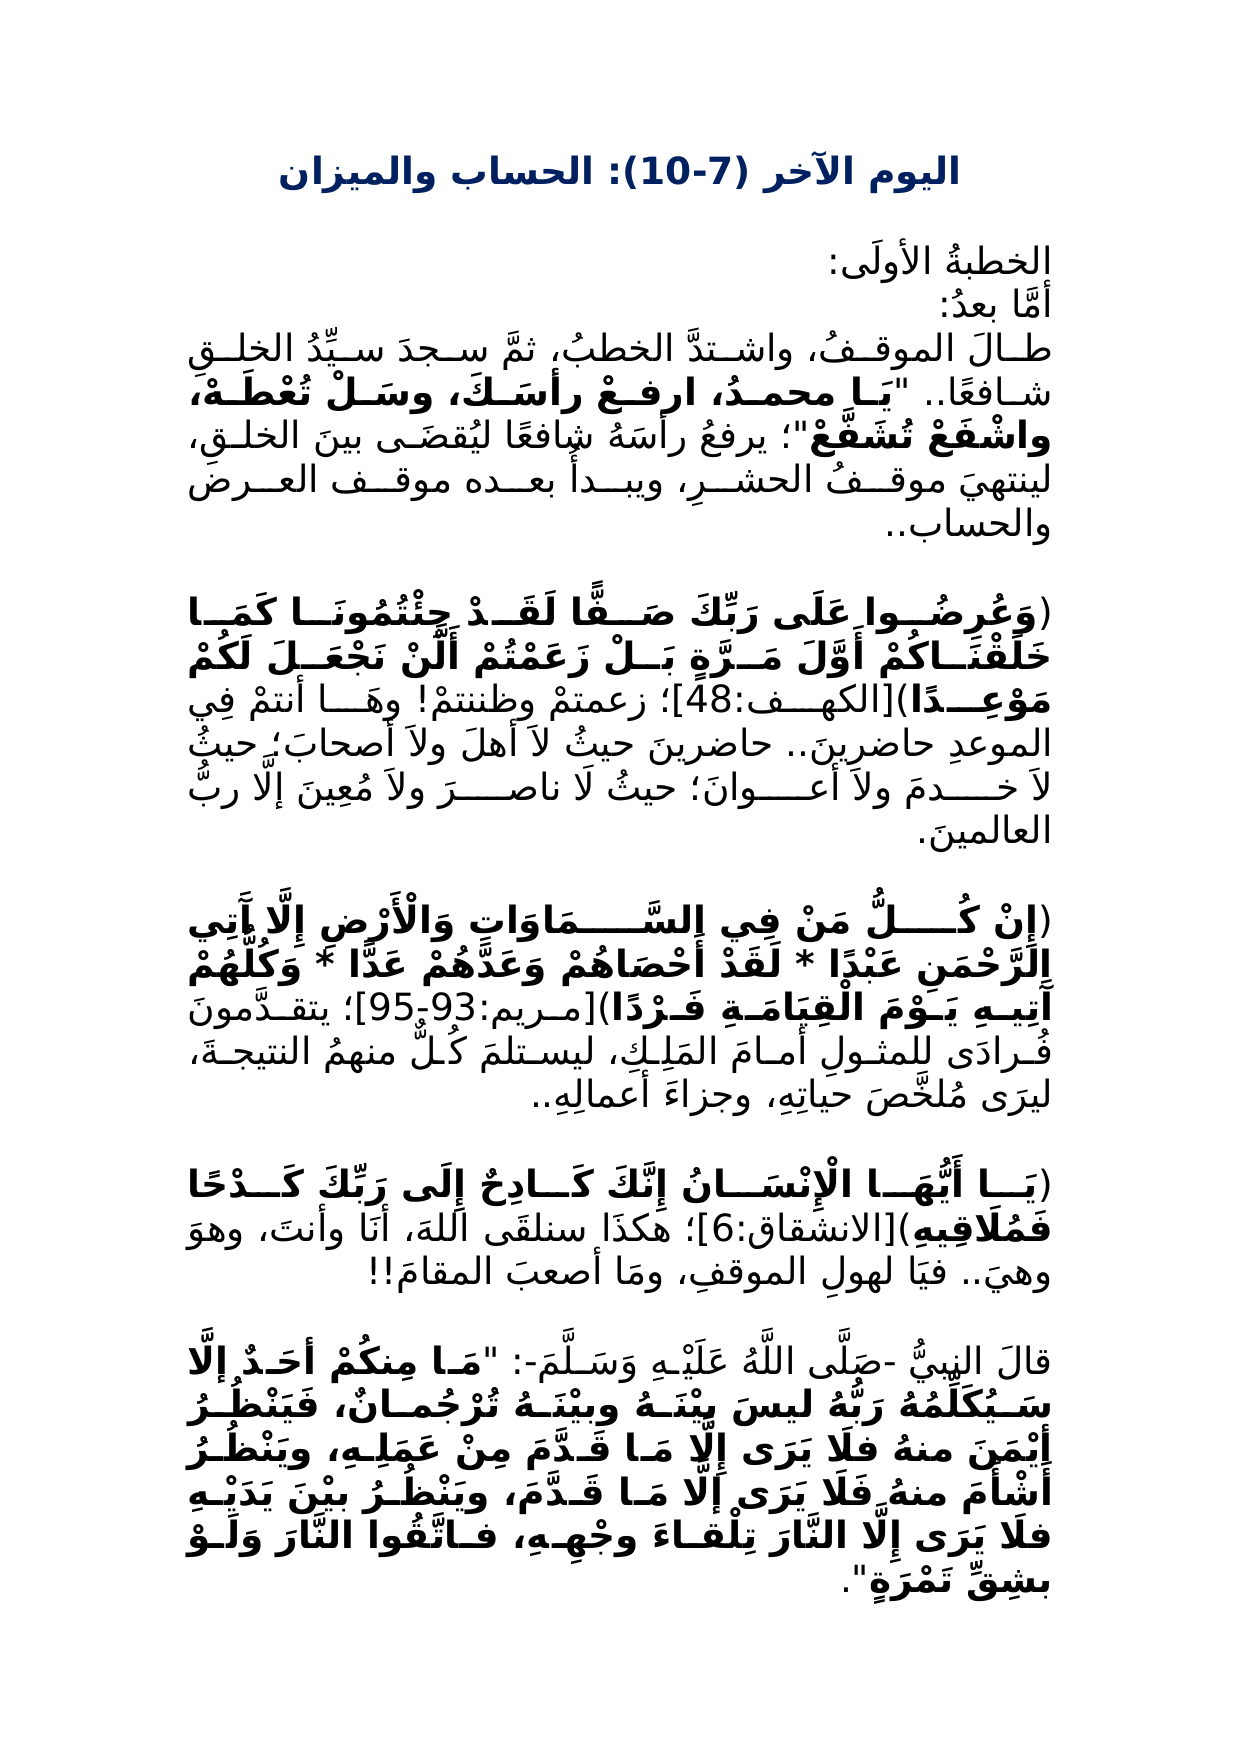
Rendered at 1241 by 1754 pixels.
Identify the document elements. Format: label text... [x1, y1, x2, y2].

text قالَ النبيُّ -صَلَّى اللَّهُ عَلَيْهِ وَسَلَّمَ-: "مَا مِنكُمْ أحَدٌ إلَّا سَيُكَلِّمُهُ رَبُّهُ ليسَ بيْنَهُ وبيْنَهُ تُرْجُمانٌ، فَيَنْظُرُ أيْمَنَ منهُ فلَا يَرَى إِلَّا مَا قَدَّمَ مِنْ عَمَلِهِ، ويَنْظُرُ أَشْأَمَ منهُ فَلَا يَرَى إلَّا مَا قَدَّمَ، ويَنْظُرُ بيْنَ يَدَيْهِ فلَا يَرَى إِلَّا النَّارَ تِلْقاءَ وجْهِهِ، فاتَّقُوا النَّارَ وَلَوْ بشِقِّ تَمْرَةٍ". [187, 1339, 1053, 1601]
text (إِنْ كُلُّ مَنْ فِي السَّمَاوَاتِ وَالْأَرْضِ إِلَّا آَتِي الرَّحْمَنِ عَبْدًا * لَقَدْ أَحْصَاهُمْ وَعَدَّهُمْ عَدًّا * وَكُلُّهُمْ آَتِيهِ يَوْمَ الْقِيَامَةِ فَرْدًا)[مريم:93-95]؛ يتقدَّمونَ فُرادَى للمثولِ أمامَ المَلِكِ، ليستلمَ كُلٌّ منهمُ النتيجةَ، ليرَى مُلخَّصَ حياتِهِ، وجزاءَ أعمالِهِ.. [187, 898, 1053, 1117]
text (يَا أَيُّهَا الْإِنْسَانُ إِنَّكَ كَادِحٌ إِلَى رَبِّكَ كَدْحًا فَمُلَاقِيهِ)[الانشقاق:6]؛ هكذَا سنلقَى اللهَ، أنَا وأنتَ، وهوَ وهيَ.. فيَا لهولِ الموقفِ، ومَا أصعبَ المقامَ!! [187, 1163, 1053, 1293]
text اليوم الآخر (7-10): الحساب والميزان [187, 150, 1053, 194]
text طالَ الموقفُ، واشتدَّ الخطبُ، ثمَّ سجدَ سيِّدُ الخلقِ شافعًا.. "يَا محمدُ، ارفعْ رأسَكَ، وسَلْ تُعْطَهْ، واشْفَعْ تُشَفَّعْ"؛ يرفعُ رأسَهُ شافعًا ليُقضَى بينَ الخلقِ، لينتهيَ موقفُ الحشرِ، ويبدأُ بعده موقف العرض والحساب.. [187, 327, 1053, 545]
text أمَّا بعدُ: [187, 283, 1053, 327]
text (وَعُرِضُوا عَلَى رَبِّكَ صَفًّا لَقَدْ جِئْتُمُونَا كَمَا خَلَقْنَاكُمْ أَوَّلَ مَرَّةٍ بَلْ زَعَمْتُمْ أَلَّنْ نَجْعَلَ لَكُمْ مَوْعِدًا)[الكهف:48]؛ زعمتمْ وظننتمْ! وهَا أنتمْ فِي الموعدِ حاضرينَ.. حاضرينَ حيثُ لاَ أهلَ ولاَ أصحابَ؛ حيثُ لاَ خدمَ ولاَ أعوانَ؛ حيثُ لَا ناصرَ ولاَ مُعِينَ إلَّا ربُّ العالمينَ. [187, 591, 1053, 853]
text الخطبةُ الأولَى: [187, 239, 1053, 283]
